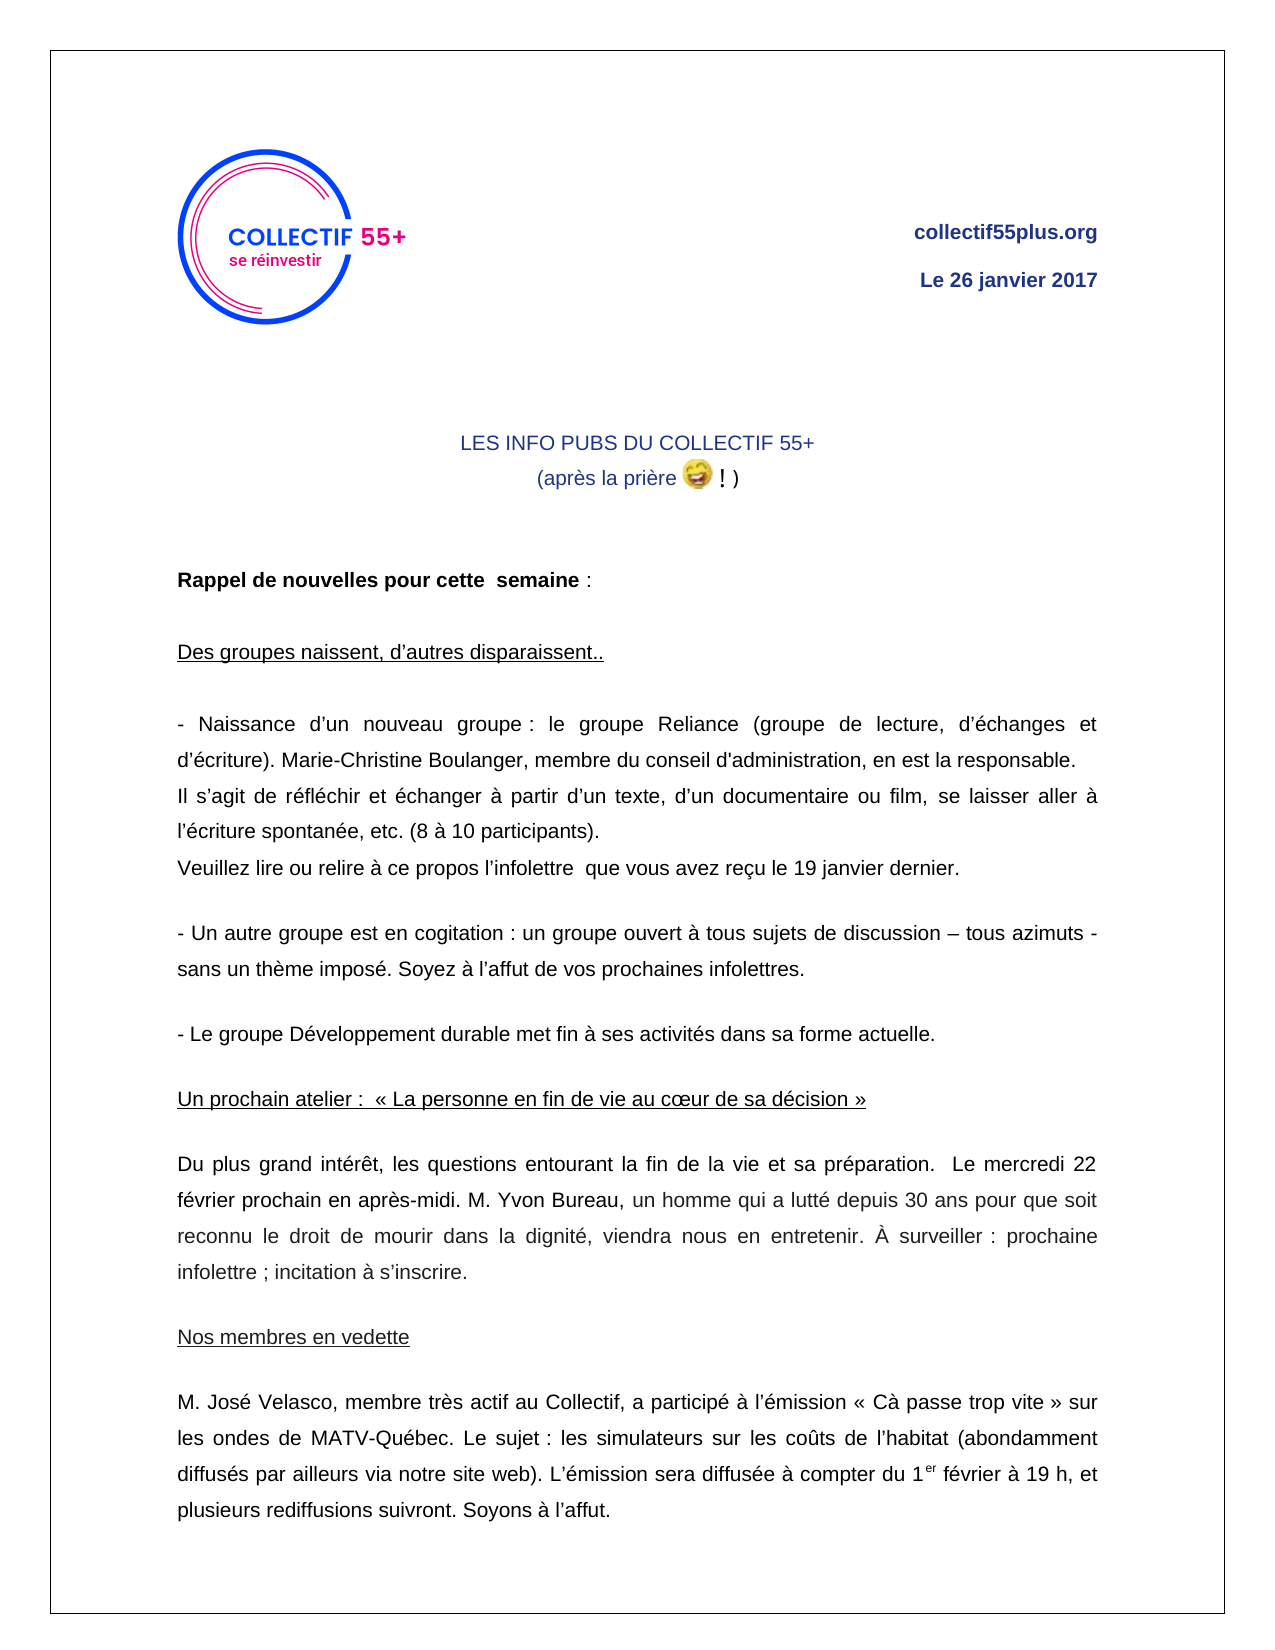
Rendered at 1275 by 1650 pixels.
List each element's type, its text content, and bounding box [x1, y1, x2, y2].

text - Naissance d’un nouveau groupe : le groupe Reliance (groupe de lecture, d’échanges et d’écriture). Marie-Christine Boulanger, membre du conseil d'administration, en est la responsable. [177, 712, 1098, 771]
text Des groupes naissent, d’autres disparaissent.. [177, 640, 1098, 664]
text - Un autre groupe est en cogitation : un groupe ouvert à tous sujets de discussion – tous azimuts - sans un thème imposé. Soyez à l’affut de vos prochaines infolettres. [177, 920, 1098, 980]
text Du plus grand intérêt, les questions entourant la fin de la vie et sa préparation. Le mercredi 22 février prochain en après-midi. M. Yvon Bureau, un homme qui a lutté depuis 30 ans pour que soit reconnu le droit de mourir dans la dignité, viendra nous en entretenir. À surveiller : prochaine infolettre ; incitation à s’inscrire. [177, 1247, 1098, 1283]
text LES INFO PUBS DU COLLECTIF 55+ [177, 430, 1098, 454]
text (après la prière ! ) [177, 459, 1098, 496]
text Il s’agit de réfléchir et échanger à partir d’un texte, d’un documentaire ou film, se laisser aller à l’écriture spontanée, etc. (8 à 10 participants). [177, 783, 1098, 843]
text Nos membres en vedette [177, 1324, 1098, 1348]
picture [682, 459, 713, 489]
text Le 26 janvier 2017 [407, 267, 1098, 291]
text Un prochain atelier : « La personne en fin de vie au cœur de sa décision » [177, 1087, 1098, 1111]
text M. José Velasco, membre très actif au Collectif, a participé à l’émission « Cà passe trop vite » sur les ondes de MATV-Québec. Le sujet : les simulateurs sur les coûts de l’habitat (abondamment diffusés par ailleurs via notre site web). L’émission sera diffusée à compter du 1er février à 19 h, et plusieurs rediffusions suivront. Soyons à l’affut. [177, 1390, 1098, 1521]
text collectif55plus.org [407, 219, 1098, 243]
text - Le groupe Développement durable met fin à ses activités dans sa forme actuelle. [177, 1021, 1098, 1045]
text Rappel de nouvelles pour cette semaine : [177, 568, 1098, 592]
text Du plus grand intérêt, les questions entourant la fin de la vie et sa préparation. Le mercredi 22 février prochain en après-midi. M. Yvon Bureau, un homme qui a lutté depuis 30 ans pour que soit reconnu le droit de mourir dans la dignité, viendra nous en entretenir. À surveiller : prochaine infolettre ; incitation à s’inscrire. [177, 1152, 1098, 1224]
text Veuillez lire ou relire à ce propos l’infolettre que vous avez reçu le 19 janvier dernier. [177, 855, 1098, 879]
picture [177, 147, 407, 343]
